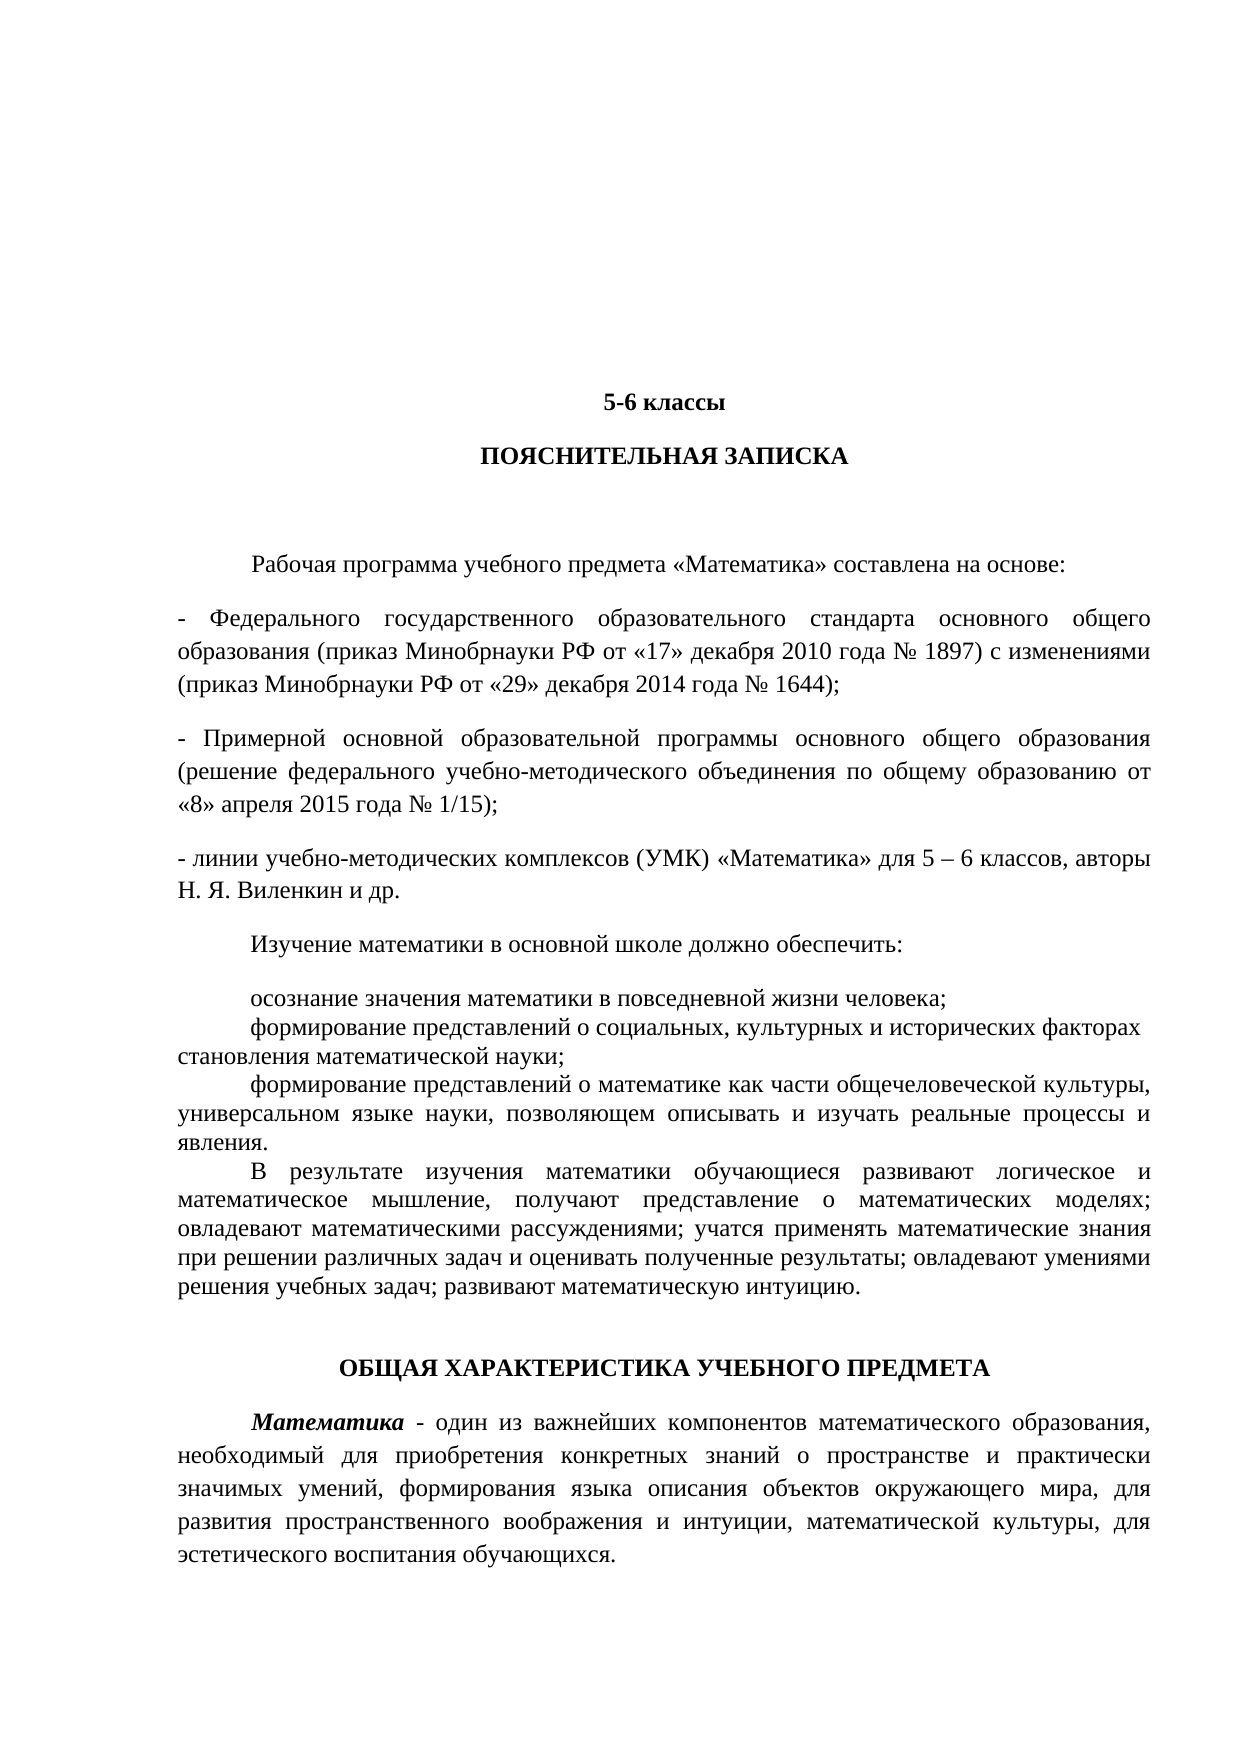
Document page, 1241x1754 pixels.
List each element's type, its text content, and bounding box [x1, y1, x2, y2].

text 5-6 классы [177, 387, 1152, 416]
text - Федерального государственного образовательного стандарта основного общего образования (приказ Минобрнауки РФ от «17» декабря 2010 года № 1897) с изменениями (приказ Минобрнауки РФ от «29» декабря 2014 года № 1644); [177, 603, 1152, 698]
text Математика - один из важнейших компонентов математического образования, необходимый для приобретения конкретных знаний о пространстве и практически значимых умений, формирования языка описания объектов окружающего мира, для развития пространственного воображения и интуиции, математической культуры, для эстетического воспитания обучающихся. [177, 1407, 1152, 1568]
text Рабочая программа учебного предмета «Математика» составлена на основе: [177, 549, 1152, 578]
text - линии учебно-методических комплексов (УМК) «Математика» для 5 – 6 классов, авторы Н. Я. Виленкин и др. [177, 843, 1152, 904]
text В результате изучения математики обучающиеся развивают логическое и математическое мышление, получают представление о математических моделях; овладевают математическими рассуждениями; учатся применять математические знания при решении различных задач и оценивать полученные результаты; овладевают умениями решения учебных задач; развивают математическую интуицию. [177, 1156, 1152, 1299]
text - Примерной основной образовательной программы основного общего образования (решение федерального учебно-методического объединения по общему образованию от «8» апреля 2015 года № 1/15); [177, 723, 1152, 817]
text формирование представлений о социальных, культурных и исторических факторах становления математической науки; [177, 1012, 1152, 1069]
text формирование представлений о математике как части общечеловеческой культуры, универсальном языке науки, позволяющем описывать и изучать реальные процессы и явления. [177, 1069, 1152, 1156]
text ОБЩАЯ ХАРАКТЕРИСТИКА УЧЕБНОГО ПРЕДМЕТА [177, 1353, 1152, 1382]
text осознание значения математики в повседневной жизни человека; [177, 983, 1152, 1012]
text Изучение математики в основной школе должно обеспечить: [177, 929, 1152, 958]
text ПОЯСНИТЕЛЬНАЯ ЗАПИСКА [177, 441, 1152, 470]
